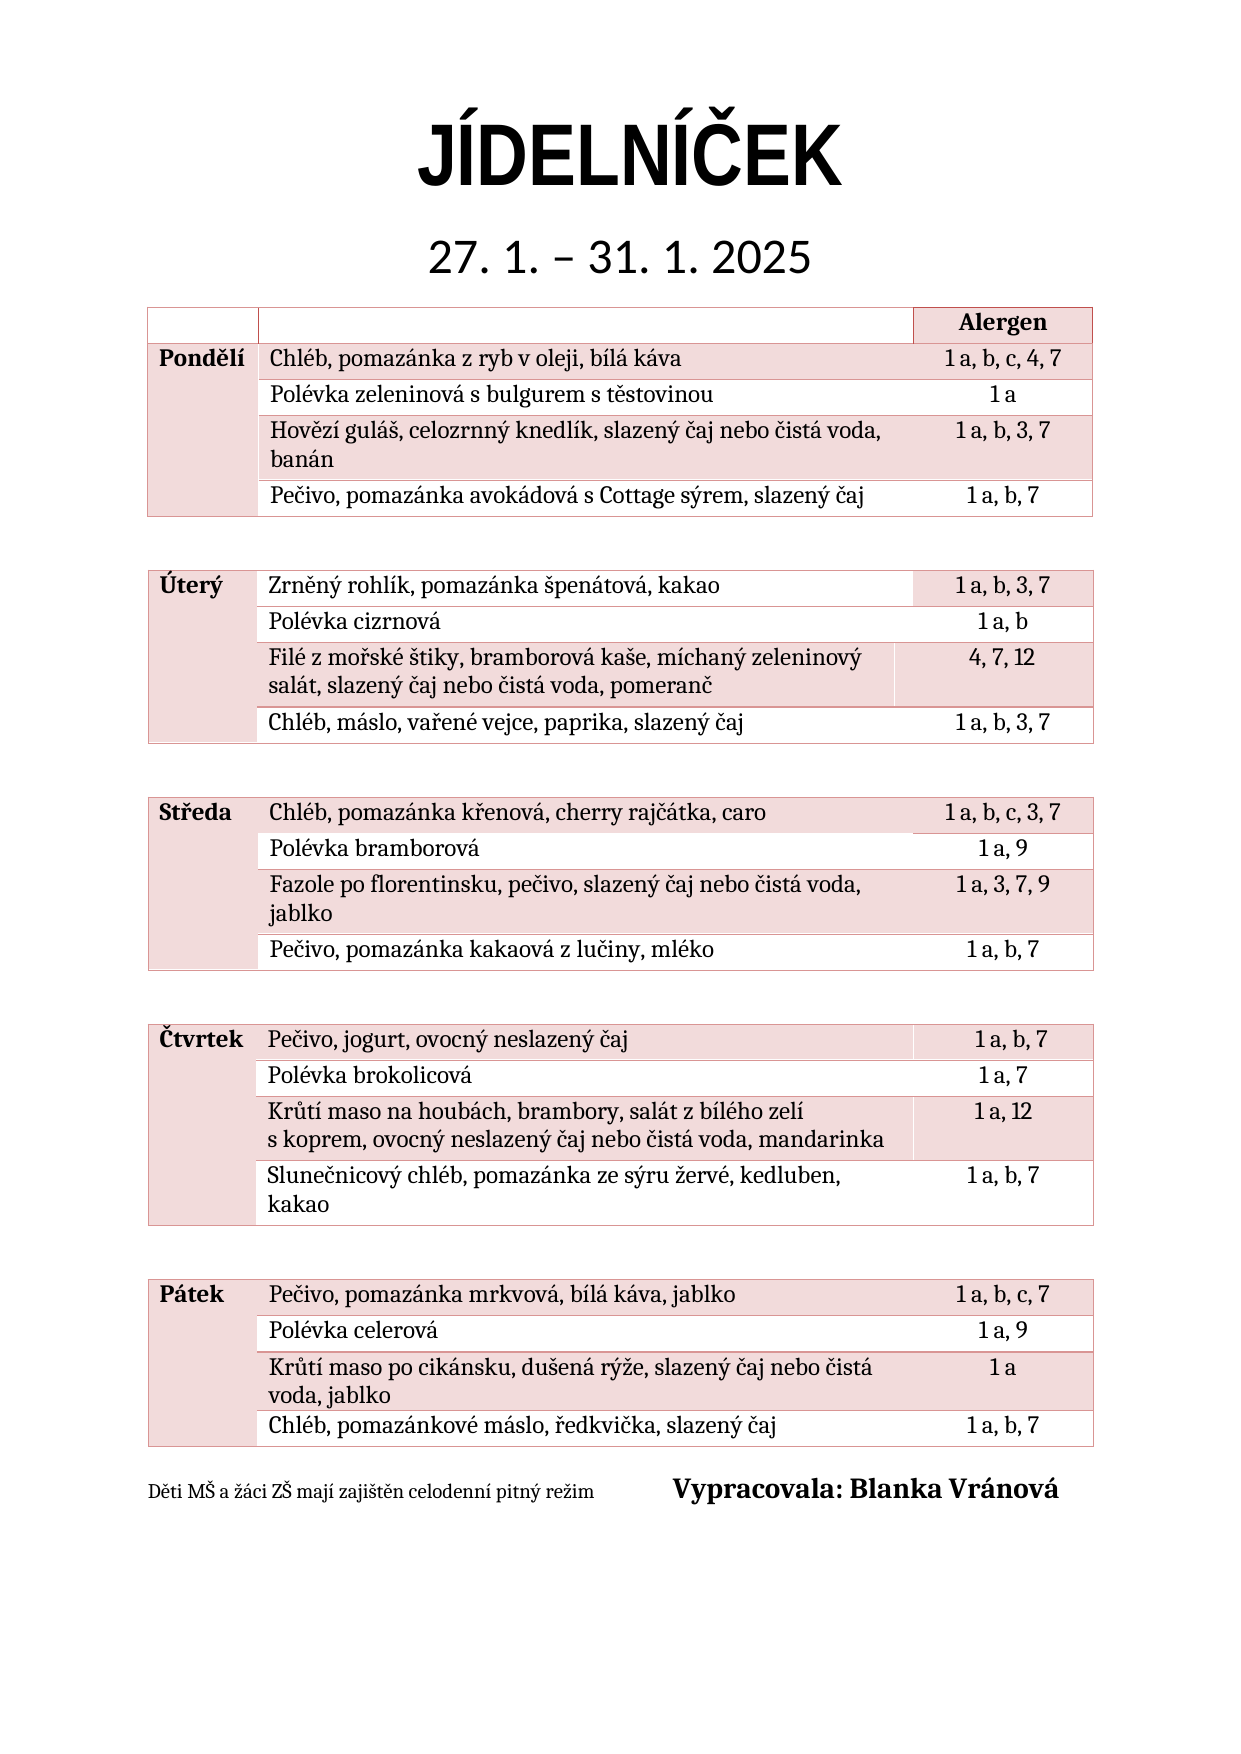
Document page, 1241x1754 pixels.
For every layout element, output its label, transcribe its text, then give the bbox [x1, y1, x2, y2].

table_cell Pondělí [148, 344, 258, 516]
table_header Chléb, pomazánka křenová, cherry rajčátka, caro [258, 798, 913, 833]
table_header Středa [149, 798, 258, 969]
table_header Čtvrtek [149, 1025, 256, 1225]
text 27. 1. – 31. 1. 2025 [148, 225, 1093, 286]
table_cell 1 a, 9 [913, 834, 1093, 869]
table_cell Polévka cizrnová [257, 607, 913, 642]
table_cell Chléb, máslo, vařené vejce, paprika, slazený čaj [257, 708, 913, 742]
table_header [148, 308, 258, 343]
table_header 1 a, b, 7 [914, 1025, 1093, 1059]
table_cell 4, 7, 12 [895, 643, 1093, 706]
table_cell Pečivo, pomazánka avokádová s Cottage sýrem, slazený čaj [259, 481, 914, 516]
table_cell 1 a, b, 7 [914, 481, 1092, 516]
table_cell Polévka bramborová [258, 833, 913, 869]
table_header Pátek [149, 1280, 257, 1446]
text Děti MŠ a žáci ZŠ mají zajištěn celodenní pitný režim Vypracovala: Blanka Vránová [148, 1472, 1093, 1506]
table_cell 1 a, b, c, 4, 7 [914, 344, 1092, 379]
table_cell Filé z mořské štiky, bramborová kaše, míchaný zeleninový salát, slazený čaj nebo čistá voda, pomeranč [257, 643, 894, 706]
table_header Zrněný rohlík, pomazánka špenátová, kakao [257, 571, 913, 606]
table_cell Krůtí maso na houbách, brambory, salát z bílého zelí s koprem, ovocný neslazený čaj nebo čistá voda, mandarinka [256, 1097, 913, 1160]
table_cell 1 a, 12 [914, 1097, 1093, 1160]
table_header 1 a, b, c, 7 [913, 1280, 1093, 1315]
table_cell Fazole po florentinsku, pečivo, slazený čaj nebo čistá voda, jablko [258, 870, 913, 933]
table_header 1 a, b, 3, 7 [913, 571, 1093, 606]
table_cell 1 a, b [913, 607, 1093, 642]
table_header Pečivo, pomazánka mrkvová, bílá káva, jablko [257, 1280, 913, 1315]
table_cell 1 a [914, 380, 1092, 415]
table_cell Polévka celerová [257, 1316, 913, 1351]
table_cell Chléb, pomazánka z ryb v oleji, bílá káva [259, 344, 914, 379]
table_header [259, 308, 913, 343]
table_cell Polévka zeleninová s bulgurem s těstovinou [259, 380, 914, 415]
table_cell 1 a [913, 1353, 1093, 1410]
table_cell 1 a, b, 7 [913, 935, 1093, 969]
table_header Pečivo, jogurt, ovocný neslazený čaj [256, 1025, 913, 1059]
text JÍDELNÍČEK [148, 103, 1093, 204]
table_cell 1 a, 9 [913, 1316, 1093, 1351]
table_cell 1 a, b, 3, 7 [914, 416, 1092, 479]
table_cell 1 a, b, 7 [913, 1411, 1093, 1446]
table_header Alergen [914, 308, 1092, 343]
table_cell Slunečnicový chléb, pomazánka ze sýru žervé, kedluben, kakao [256, 1161, 913, 1225]
table_cell 1 a, b, 7 [914, 1161, 1093, 1225]
table_cell 1 a, 7 [914, 1061, 1093, 1096]
table_cell Polévka brokolicová [256, 1061, 913, 1096]
table_cell Hovězí guláš, celozrnný knedlík, slazený čaj nebo čistá voda, banán [259, 416, 914, 479]
table_header Úterý [149, 571, 257, 742]
table_cell Pečivo, pomazánka kakaová z lučiny, mléko [258, 935, 913, 969]
table_cell Krůtí maso po cikánsku, dušená rýže, slazený čaj nebo čistá voda, jablko [257, 1353, 913, 1410]
table_header 1 a, b, c, 3, 7 [913, 798, 1093, 833]
table_cell Chléb, pomazánkové máslo, ředkvička, slazený čaj [257, 1411, 913, 1446]
table_cell 1 a, 3, 7, 9 [913, 870, 1093, 933]
table_cell 1 a, b, 3, 7 [913, 708, 1093, 742]
